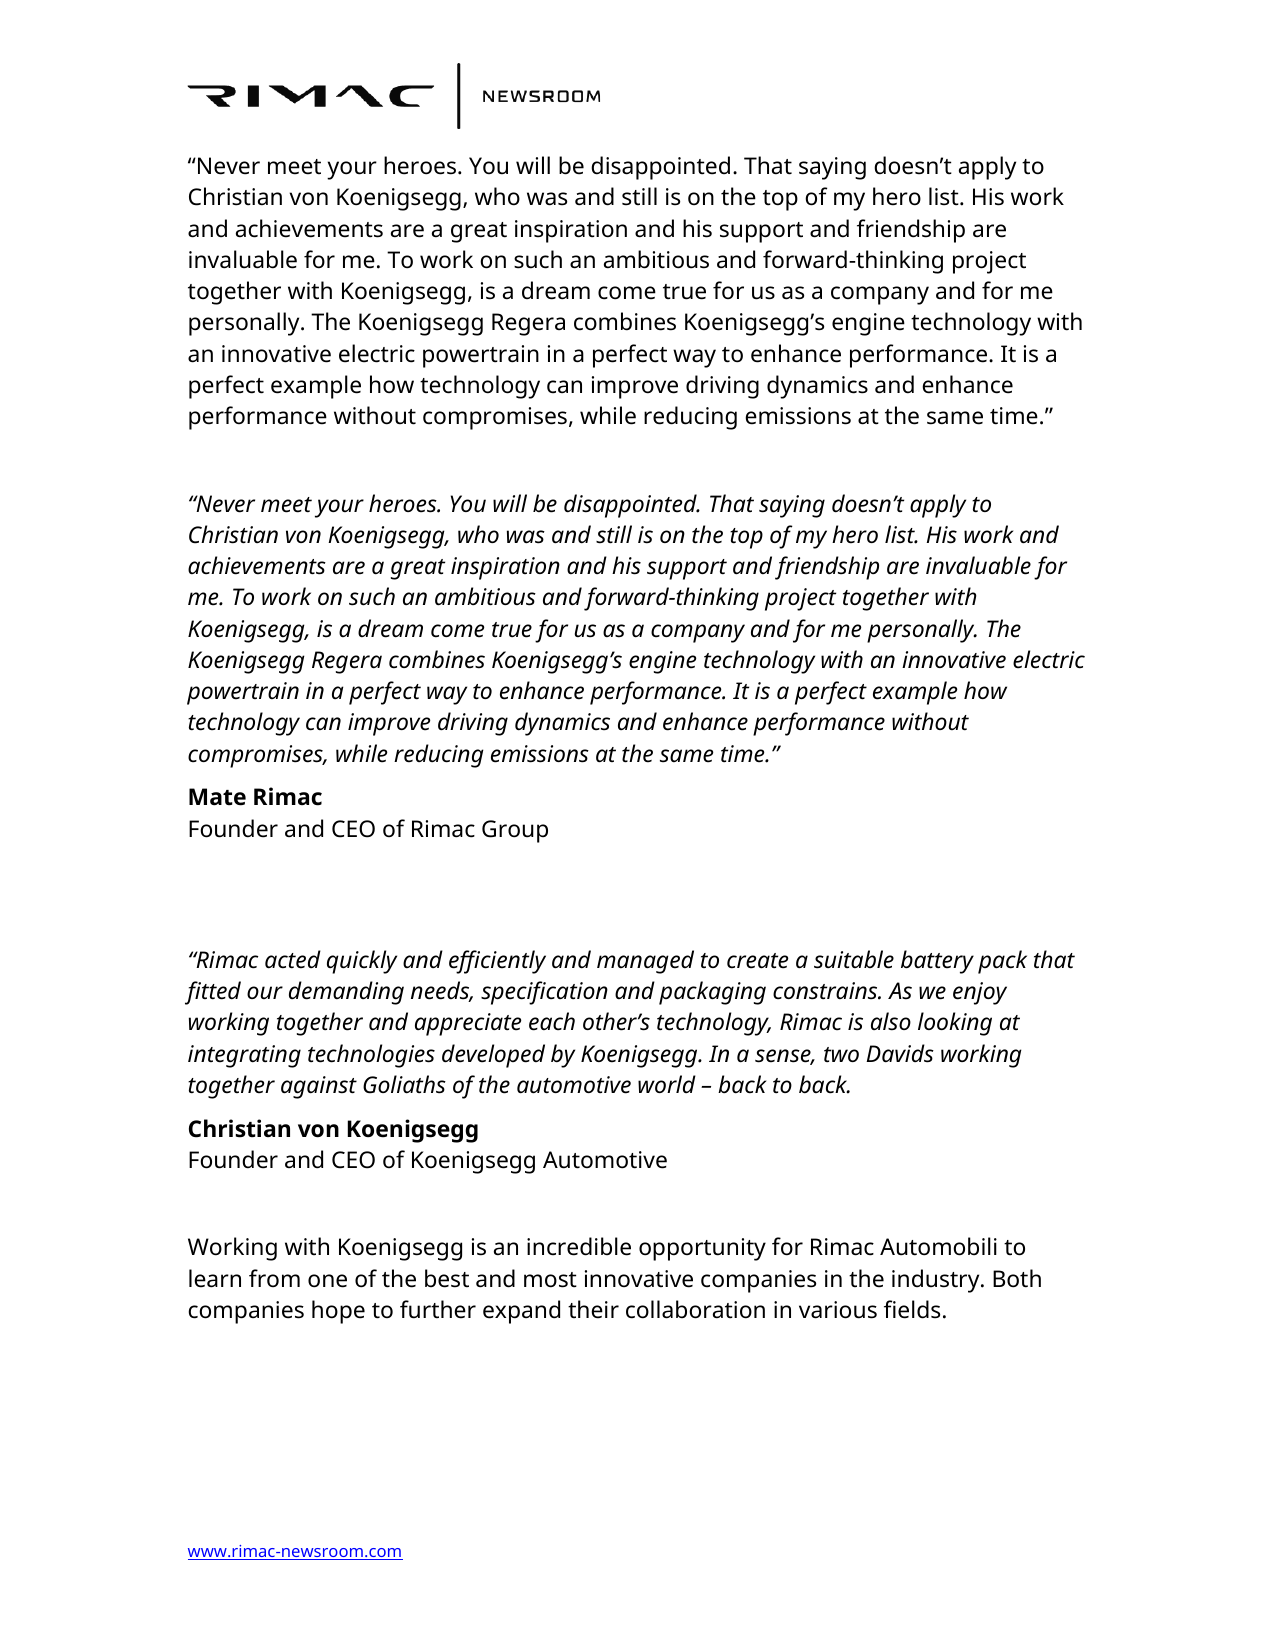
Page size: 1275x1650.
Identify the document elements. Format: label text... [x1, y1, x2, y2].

picture [187, 60, 600, 129]
text Working with Koenigsegg is an incredible opportunity for Rimac Automobili to learn from one of the best and most innovative companies in the industry. Both companies hope to further expand their collaboration in various fields. [187, 1231, 1087, 1325]
text “Never meet your heroes. You will be disappointed. That saying doesn’t apply to Christian von Koenigsegg, who was and still is on the top of my hero list. His work and achievements are a great inspiration and his support and friendship are invaluable for me. To work on such an ambitious and forward-thinking project together with Koenigsegg, is a dream come true for us as a company and for me personally. The Koenigsegg Regera combines Koenigsegg’s engine technology with an innovative electric powertrain in a perfect way to enhance performance. It is a perfect example how technology can improve driving dynamics and enhance performance without compromises, while reducing emissions at the same time.” [187, 150, 1087, 431]
text Mate Rimac Founder and CEO of Rimac Group [187, 781, 1087, 844]
text Christian von Koenigsegg Founder and CEO of Koenigsegg Automotive [187, 1112, 1087, 1175]
text “Rimac acted quickly and efficiently and managed to create a suitable battery pack that fitted our demanding needs, specification and packaging constrains. As we enjoy working together and appreciate each other’s technology, Rimac is also looking at integrating technologies developed by Koenigsegg. In a sense, two Davids working together against Goliaths of the automotive world – back to back. [187, 944, 1087, 1100]
text “Never meet your heroes. You will be disappointed. That saying doesn’t apply to Christian von Koenigsegg, who was and still is on the top of my hero list. His work and achievements are a great inspiration and his support and friendship are invaluable for me. To work on such an ambitious and forward-thinking project together with Koenigsegg, is a dream come true for us as a company and for me personally. The Koenigsegg Regera combines Koenigsegg’s engine technology with an innovative electric powertrain in a perfect way to enhance performance. It is a perfect example how technology can improve driving dynamics and enhance performance without compromises, while reducing emissions at the same time.” [187, 487, 1087, 769]
